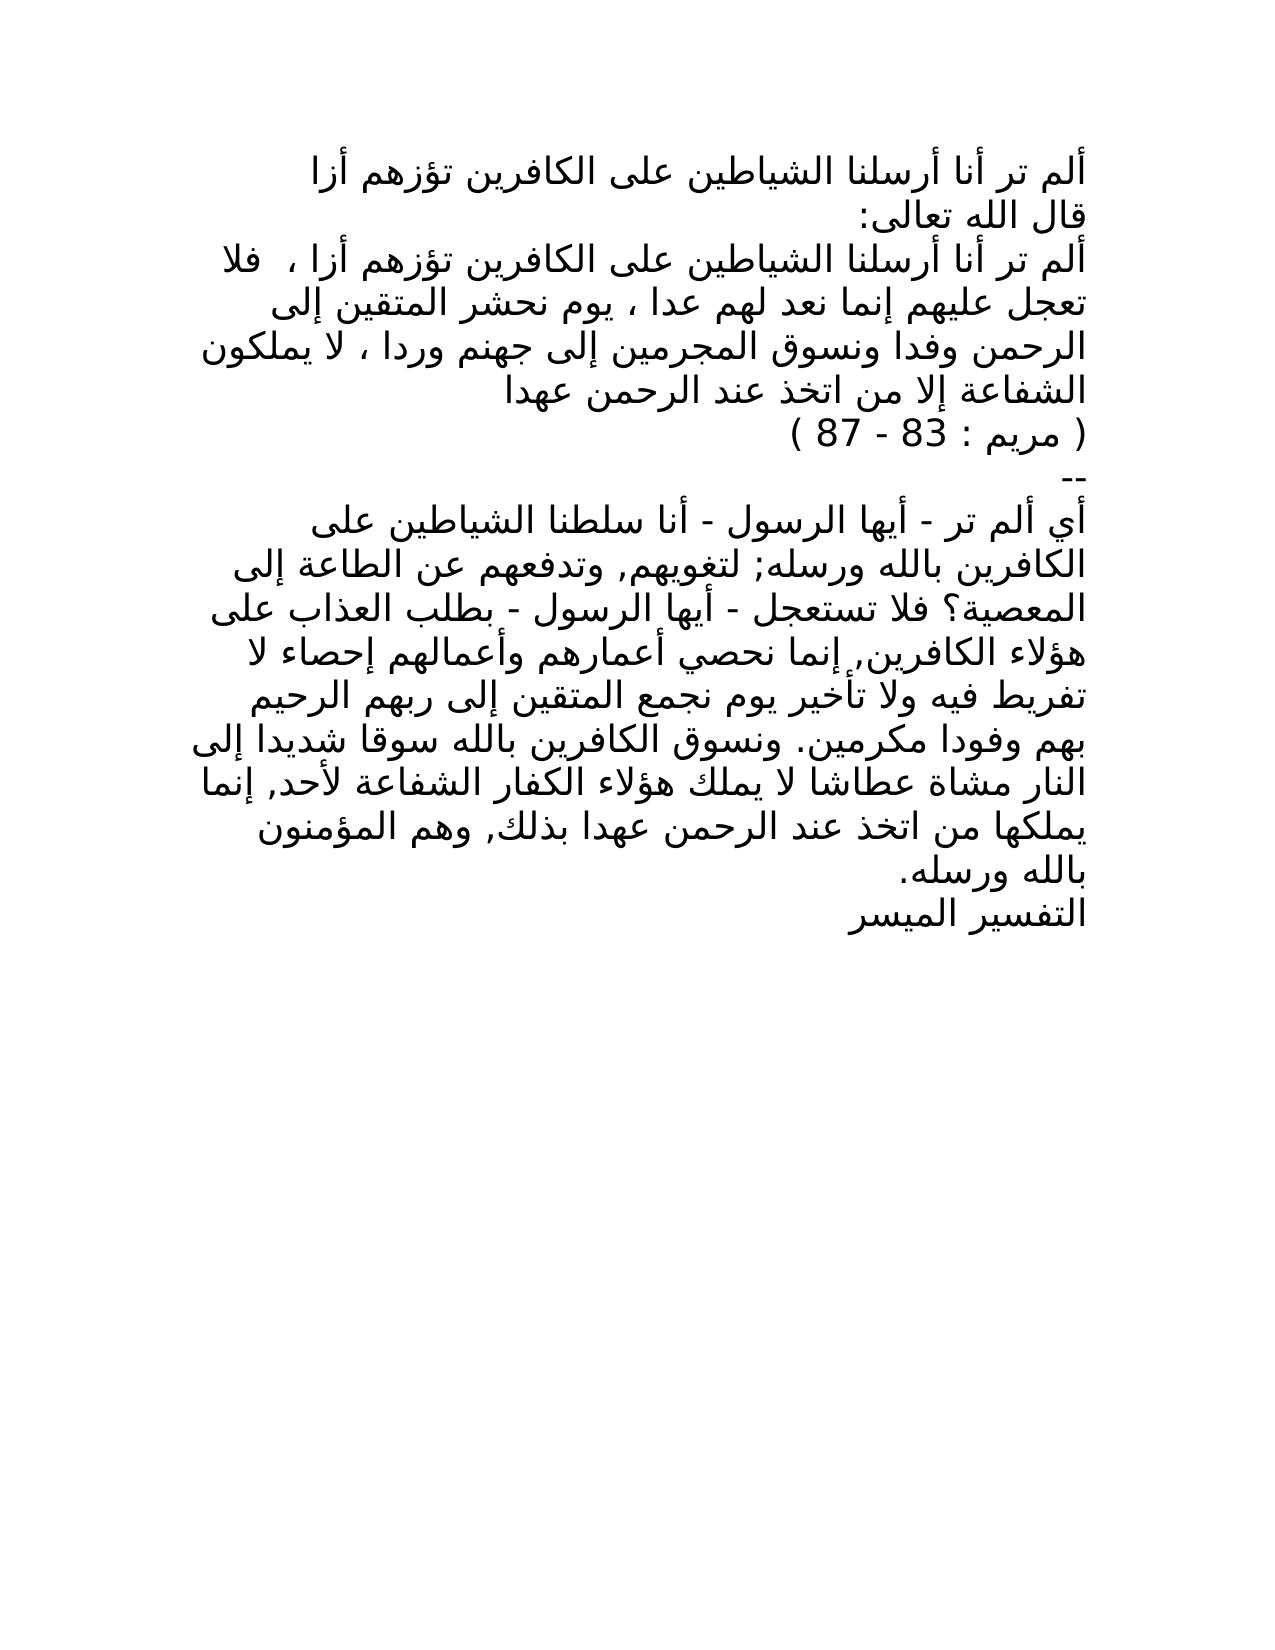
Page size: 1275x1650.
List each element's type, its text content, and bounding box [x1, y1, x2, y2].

text ( مريم : 83 - 87 ) [187, 412, 1087, 456]
text قال الله تعالى: [187, 194, 1087, 237]
text ألم تر أنا أرسلنا الشياطين على الكافرين تؤزهم أزا [187, 150, 1087, 194]
text ألم تر أنا أرسلنا الشياطين على الكافرين تؤزهم أزا ، فلا تعجل عليهم إنما نعد لهم عدا ، يوم نحشر المتقين إلى الرحمن وفدا ونسوق المجرمين إلى جهنم وردا ، لا يملكون الشفاعة إلا من اتخذ عند الرحمن عهدا [187, 237, 1087, 412]
text التفسير الميسر [187, 892, 1087, 936]
text أي ألم تر - أيها الرسول - أنا سلطنا الشياطين على الكافرين بالله ورسله; لتغويهم, وتدفعهم عن الطاعة إلى المعصية؟ فلا تستعجل - أيها الرسول - بطلب العذاب على هؤلاء الكافرين, إنما نحصي أعمارهم وأعمالهم إحصاء لا تفريط فيه ولا تأخير يوم نجمع المتقين إلى ربهم الرحيم بهم وفودا مكرمين. ونسوق الكافرين بالله سوقا شديدا إلى النار مشاة عطاشا لا يملك هؤلاء الكفار الشفاعة لأحد, إنما يملكها من اتخذ عند الرحمن عهدا بذلك, وهم المؤمنون بالله ورسله. [187, 499, 1087, 892]
text -- [187, 456, 1087, 499]
